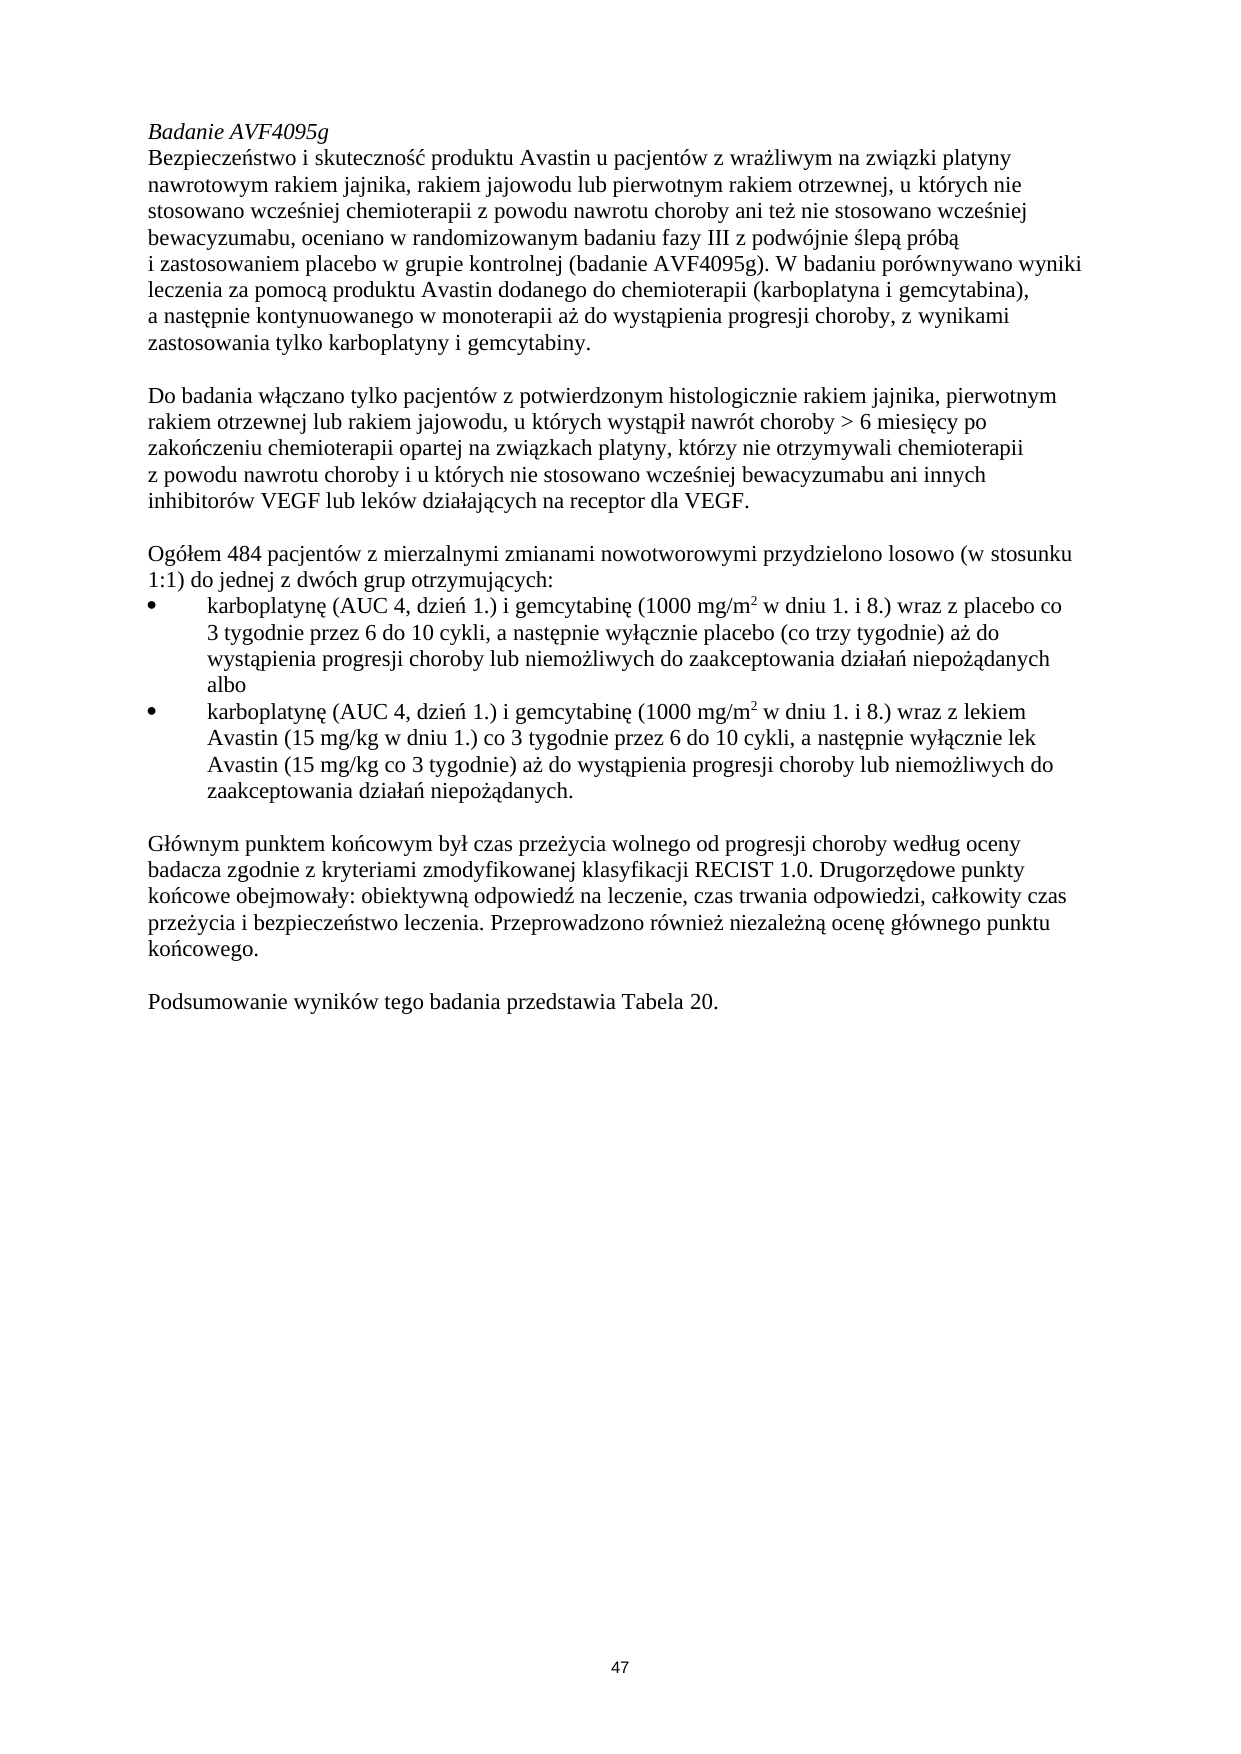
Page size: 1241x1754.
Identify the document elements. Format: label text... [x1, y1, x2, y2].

text Do badania włączano tylko pacjentów z potwierdzonym histologicznie rakiem jajnika, pierwotnym rakiem otrzewnej lub rakiem jajowodu, u których wystąpił nawrót choroby > 6 miesięcy po zakończeniu chemioterapii opartej na związkach platyny, którzy nie otrzymywali chemioterapii z powodu nawrotu choroby i u których nie stosowano wcześniej bewacyzumabu ani innych inhibitorów VEGF lub leków działających na receptor dla VEGF. [148, 382, 1092, 513]
text Bezpieczeństwo i skuteczność produktu Avastin u pacjentów z wrażliwym na związki platyny nawrotowym rakiem jajnika, rakiem jajowodu lub pierwotnym rakiem otrzewnej, u których nie stosowano wcześniej chemioterapii z powodu nawrotu choroby ani też nie stosowano wcześniej bewacyzumabu, oceniano w randomizowanym badaniu fazy III z podwójnie ślepą próbą i zastosowaniem placebo w grupie kontrolnej (badanie AVF4095g). W badaniu porównywano wyniki leczenia za pomocą produktu Avastin dodanego do chemioterapii (karboplatyna i gemcytabina), a następnie kontynuowanego w monoterapii aż do wystąpienia progresji choroby, z wynikami zastosowania tylko karboplatyny i gemcytabiny. [148, 144, 1092, 355]
text Badanie AVF4095g [148, 118, 1092, 144]
text karboplatynę (AUC 4, dzień 1.) i gemcytabinę (1000 mg/m2 w dniu 1. i 8.) wraz z lekiem Avastin (15 mg/kg w dniu 1.) co 3 tygodnie przez 6 do 10 cykli, a następnie wyłącznie lek Avastin (15 mg/kg co 3 tygodnie) aż do wystąpienia progresji choroby lub niemożliwych do zaakceptowania działań niepożądanych. [148, 698, 1092, 803]
text karboplatynę (AUC 4, dzień 1.) i gemcytabinę (1000 mg/m2 w dniu 1. i 8.) wraz z placebo co 3 tygodnie przez 6 do 10 cykli, a następnie wyłącznie placebo (co trzy tygodnie) aż do wystąpienia progresji choroby lub niemożliwych do zaakceptowania działań niepożądanych albo [148, 592, 1092, 698]
text Głównym punktem końcowym był czas przeżycia wolnego od progresji choroby według oceny badacza zgodnie z kryteriami zmodyfikowanej klasyfikacji RECIST 1.0. Drugorzędowe punkty końcowe obejmowały: obiektywną odpowiedź na leczenie, czas trwania odpowiedzi, całkowity czas przeżycia i bezpieczeństwo leczenia. Przeprowadzono również niezależną ocenę głównego punktu końcowego. [148, 830, 1092, 961]
text Podsumowanie wyników tego badania przedstawia Tabela 20. [148, 988, 1092, 1014]
text Ogółem 484 pacjentów z mierzalnymi zmianami nowotworowymi przydzielono losowo (w stosunku 1:1) do jednej z dwóch grup otrzymujących: [148, 540, 1092, 592]
